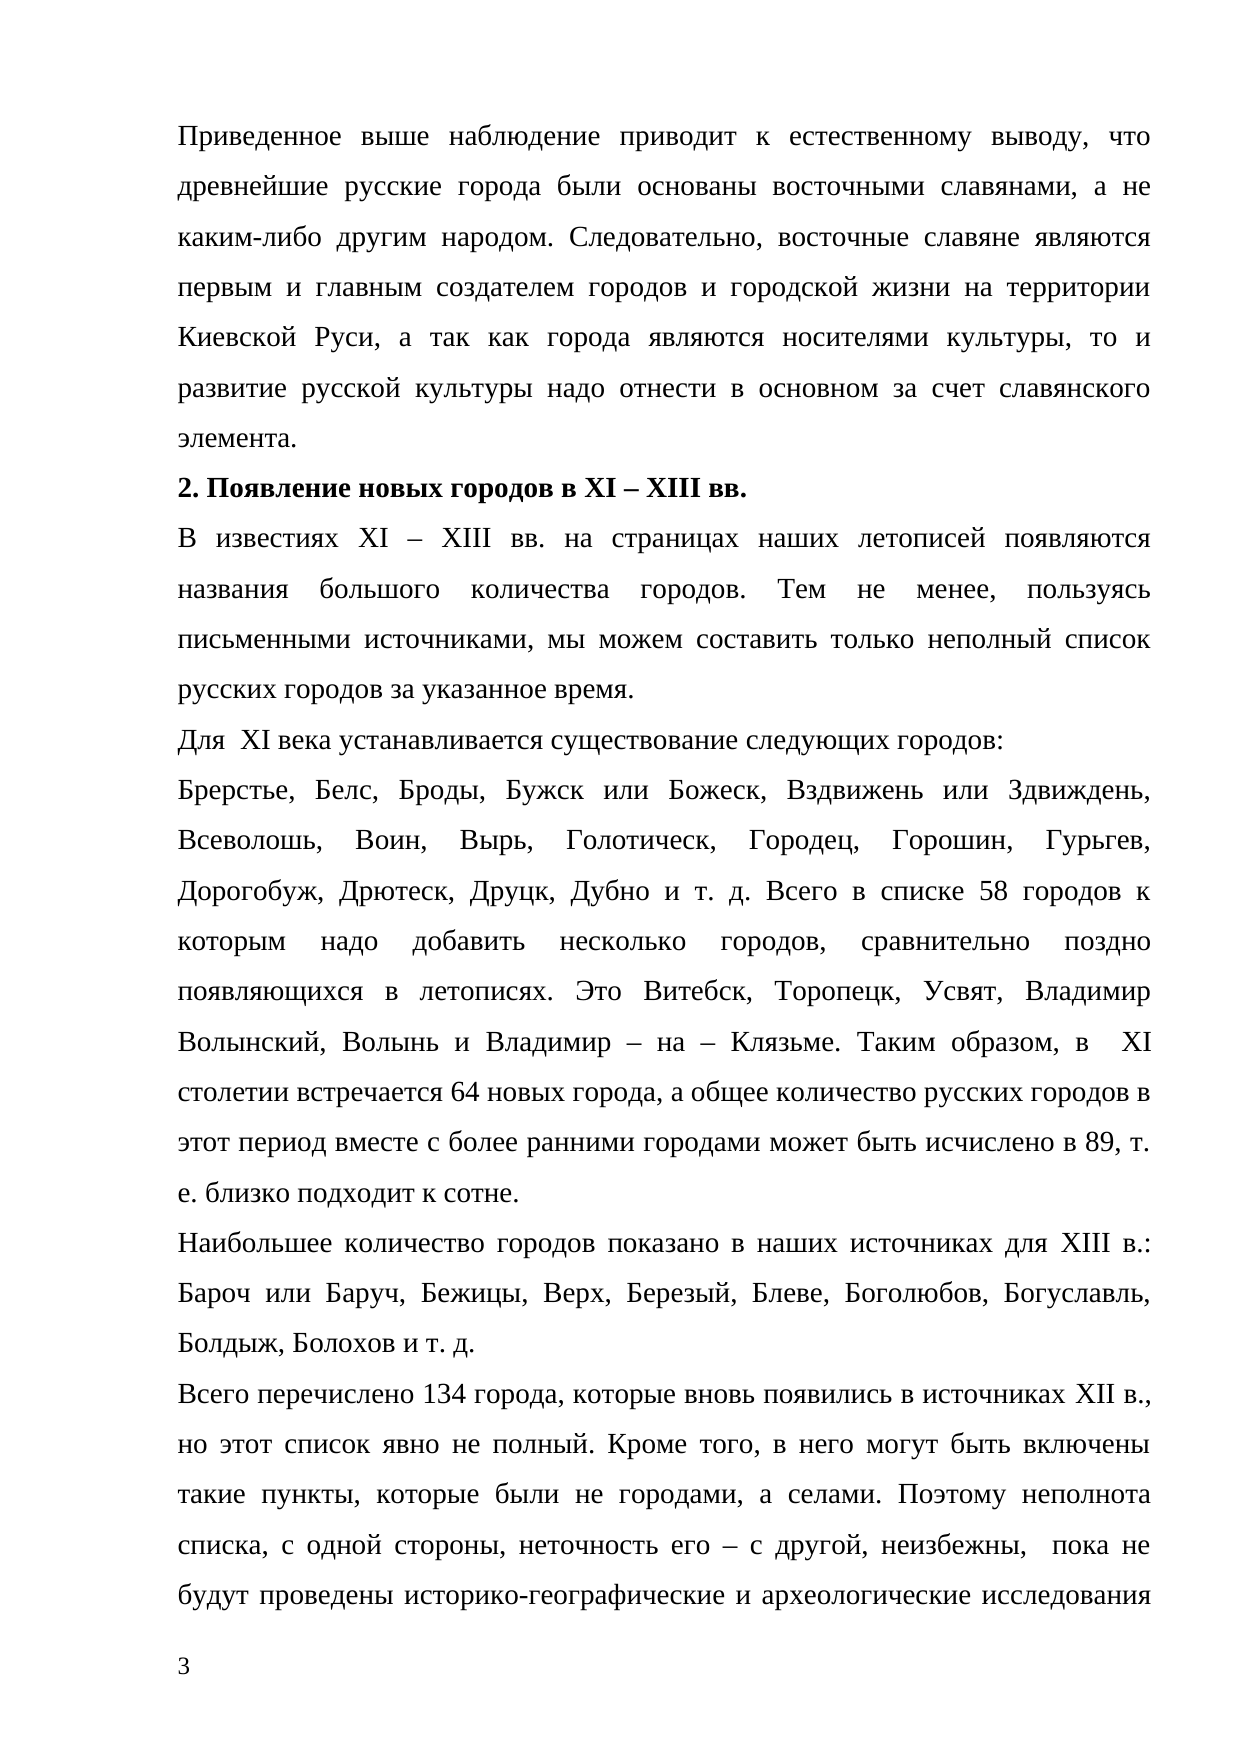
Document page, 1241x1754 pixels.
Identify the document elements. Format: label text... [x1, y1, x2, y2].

text В известиях XI – XIII вв. на страницах наших летописей появляются названия большого количества городов. Тем не менее, пользуясь письменными источниками, мы можем составить только неполный список русских городов за указанное время. [177, 521, 1152, 705]
text Приведенное выше наблюдение приводит к естественному выводу, что древнейшие русские города были основаны восточными славянами, а не каким-либо другим народом. Следовательно, восточные славяне являются первым и главным создателем городов и городской жизни на территории Киевской Руси, а так как города являются носителями культуры, то и развитие русской культуры надо отнести в основном за счет славянского элемента. [177, 118, 1152, 453]
text 2. Появление новых городов в XI – XIII вв. [177, 470, 1152, 504]
text Брерстье, Белс, Броды, Бужск или Божеск, Вздвижень или Здвиждень, Всеволошь, Воин, Вырь, Голотическ, Городец, Горошин, Гурьгев, Дорогобуж, Дрютеск, Друцк, Дубно и т. д. Всего в списке 58 городов к которым надо добавить несколько городов, сравнительно поздно появляющихся в летописях. Это Витебск, Торопецк, Усвят, Владимир Волынский, Волынь и Владимир – на – Клязьме. Таким образом, в XI столетии встречается 64 новых города, а общее количество русских городов в этот период вместе с более ранними городами может быть исчислено в 89, т. е. близко подходит к сотне. [177, 772, 1152, 1208]
text Наибольшее количество городов показано в наших источниках для XIII в.: Бароч или Баруч, Бежицы, Верх, Березый, Блеве, Боголюбов, Богуславль, Болдыж, Болохов и т. д. [177, 1225, 1152, 1359]
text Для XI века устанавливается существование следующих городов: [177, 722, 1152, 755]
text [177, 1376, 1152, 1611]
